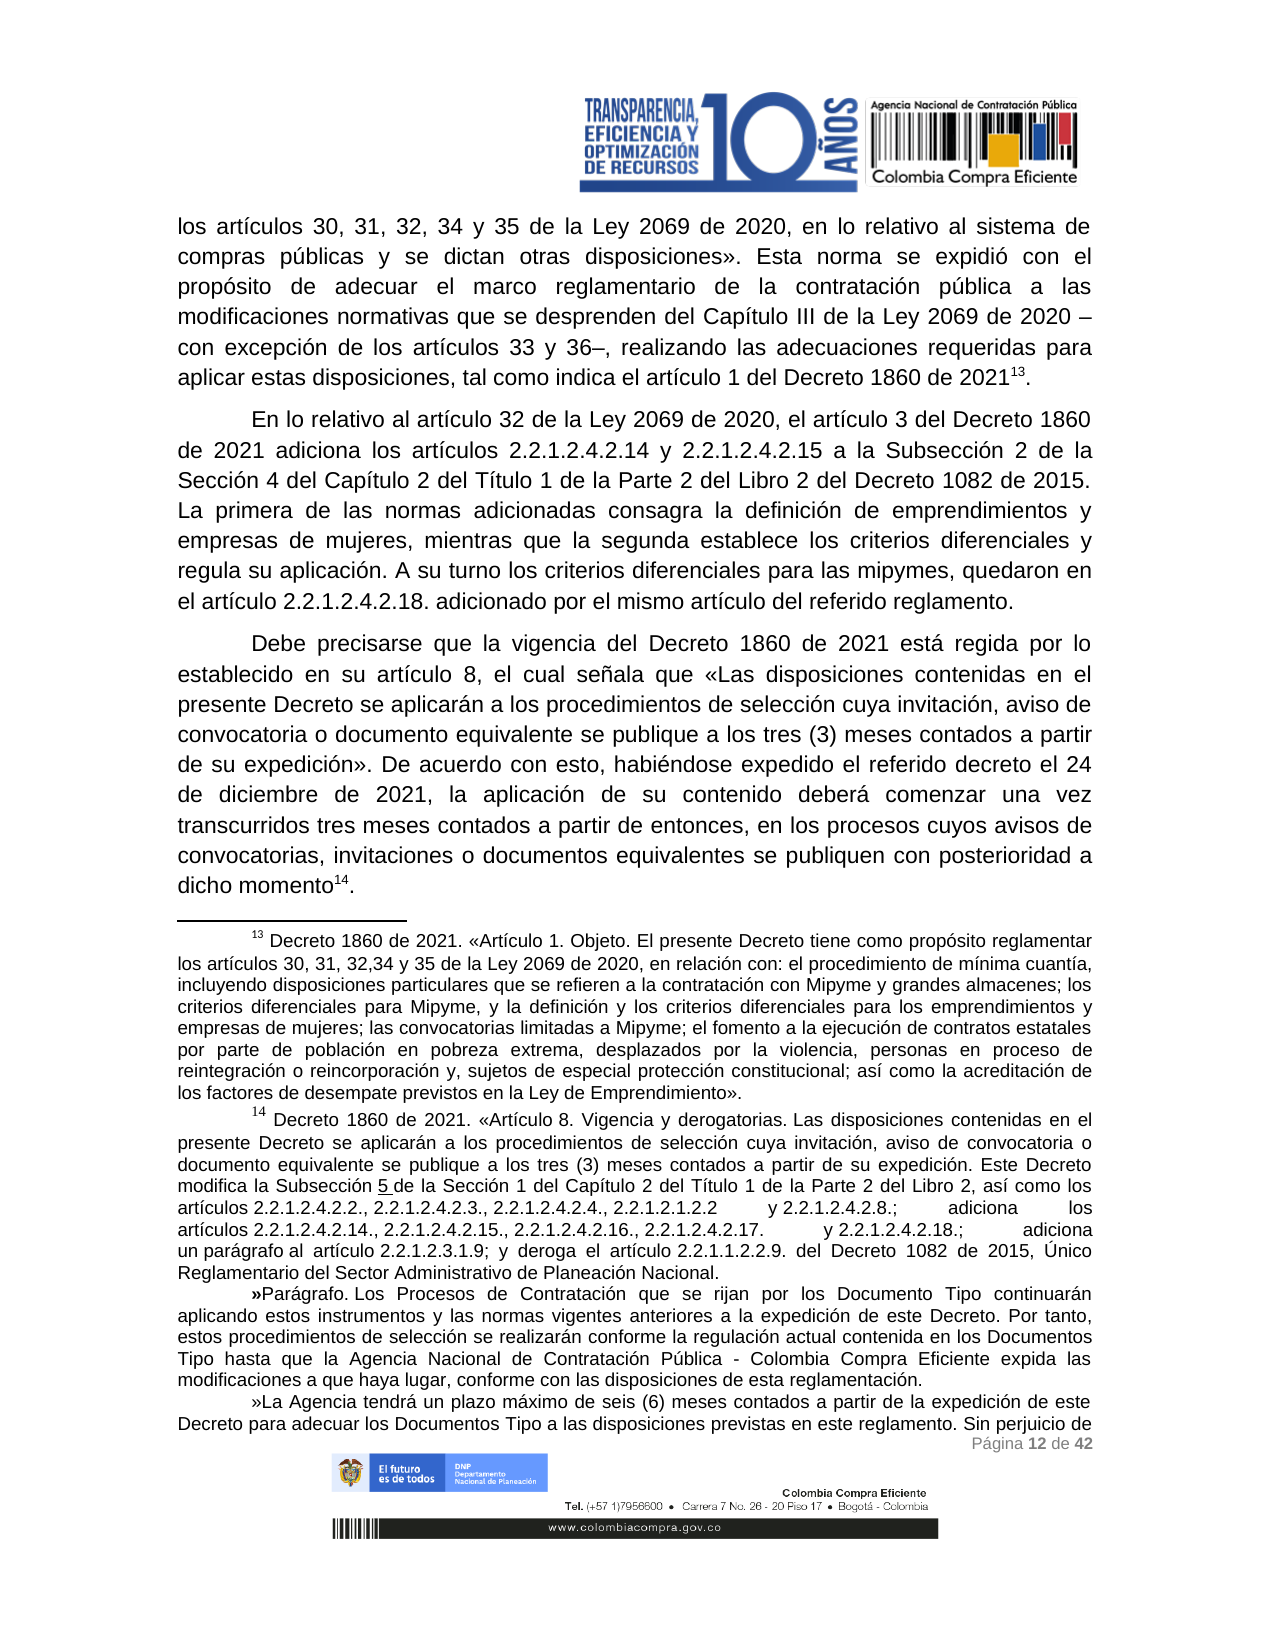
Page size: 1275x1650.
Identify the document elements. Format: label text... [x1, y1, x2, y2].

picture [569, 85, 1088, 203]
text En lo relativo al artículo 32 de la Ley 2069 de 2020, el artículo 3 del Decreto 1860 de 2021 adiciona los artículos 2.2.1.2.4.2.14 y 2.2.1.2.4.2.15 a la Subsección 2 de la Sección 4 del Capítulo 2 del Título 1 de la Parte 2 del Libro 2 del Decreto 1082 de 2015. La primera de las normas adicionadas consagra la definición de emprendimientos y empresas de mujeres, mientras que la segunda establece los criterios diferenciales y regula su aplicación. A su turno los criterios diferenciales para las mipymes, quedaron en el artículo 2.2.1.2.4.2.18. adicionado por el mismo artículo del referido reglamento. [177, 406, 1093, 614]
text Debe precisarse que la vigencia del Decreto 1860 de 2021 está regida por lo establecido en su artículo 8, el cual señala que «Las disposiciones contenidas en el presente Decreto se aplicarán a los procedimientos de selección cuya invitación, aviso de convocatoria o documento equivalente se publique a los tres (3) meses contados a partir de su expedición». De acuerdo con esto, habiéndose expedido el referido decreto el 24 de diciembre de 2021, la aplicación de su contenido deberá comenzar una vez transcurridos tres meses contados a partir de entonces, en los procesos cuyos avisos de convocatorias, invitaciones o documentos equivalentes se publiquen con posterioridad a dicho momento. [177, 630, 1093, 898]
picture [331, 1453, 939, 1539]
